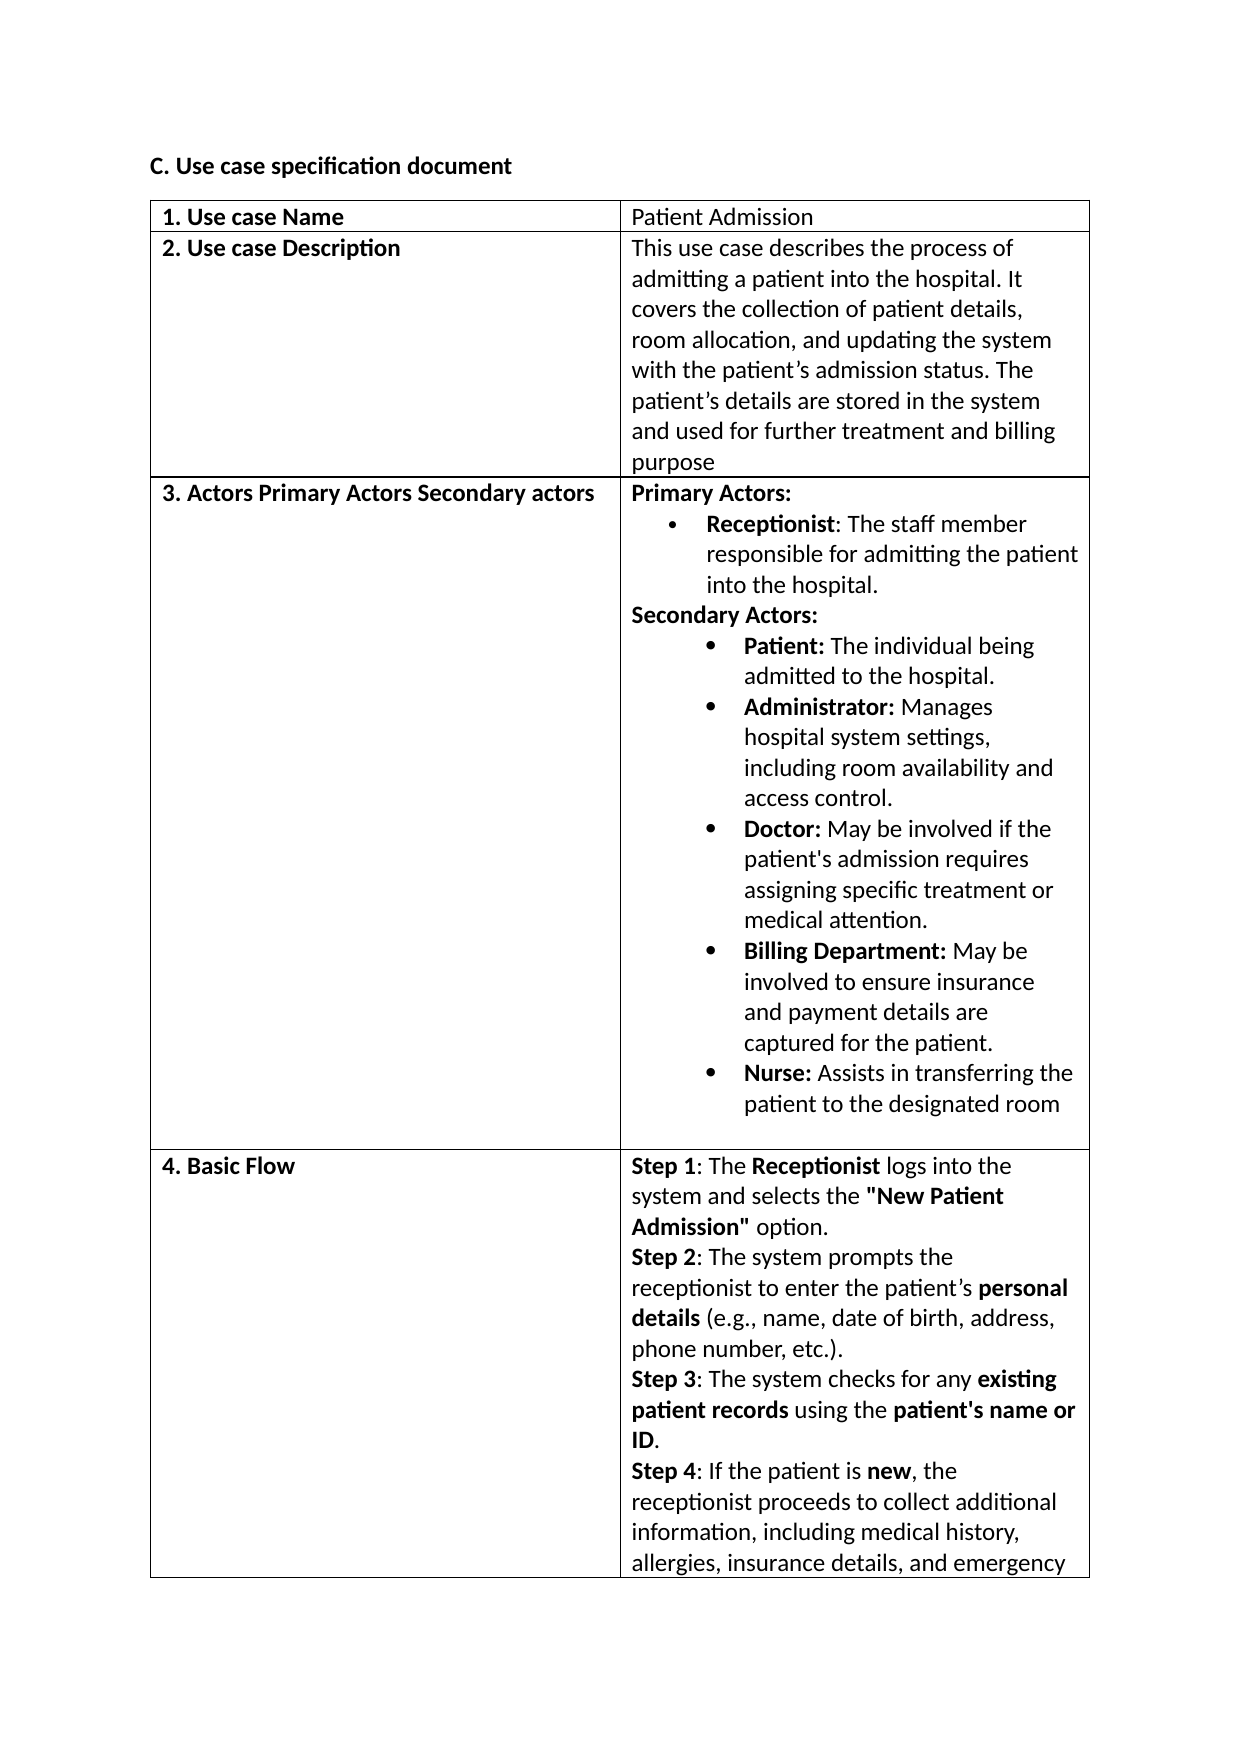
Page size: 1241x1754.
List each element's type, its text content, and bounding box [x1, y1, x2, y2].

text C. Use case specification document [150, 150, 1090, 181]
table_cell 3. Actors Primary Actors Secondary actors [151, 478, 620, 1149]
table_header 1. Use case Name [151, 201, 620, 231]
table_cell 4. Basic Flow [151, 1150, 620, 1577]
table_cell Primary Actors: Receptionist: The staff member responsible for admitting the patient into the hospital. Secondary Actors: Patient: The individual being admitted to the hospital. Administrator: Manages hospital system settings, including room availability and access control. Doctor: May be involved if the patient's admission requires assigning specific treatment or medical attention. Billing Department: May be involved to ensure insurance and payment details are captured for the patient. Nurse: Assists in transferring the patient to the designated room [621, 478, 1089, 1149]
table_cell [621, 1150, 1089, 1577]
table_cell 2. Use case Description [151, 232, 620, 476]
table_cell This use case describes the process of admitting a patient into the hospital. It covers the collection of patient details, room allocation, and updating the system with the patient’s admission status. The patient’s details are stored in the system and used for further treatment and billing purpose [621, 232, 1089, 476]
table_header Patient Admission [621, 201, 1089, 231]
